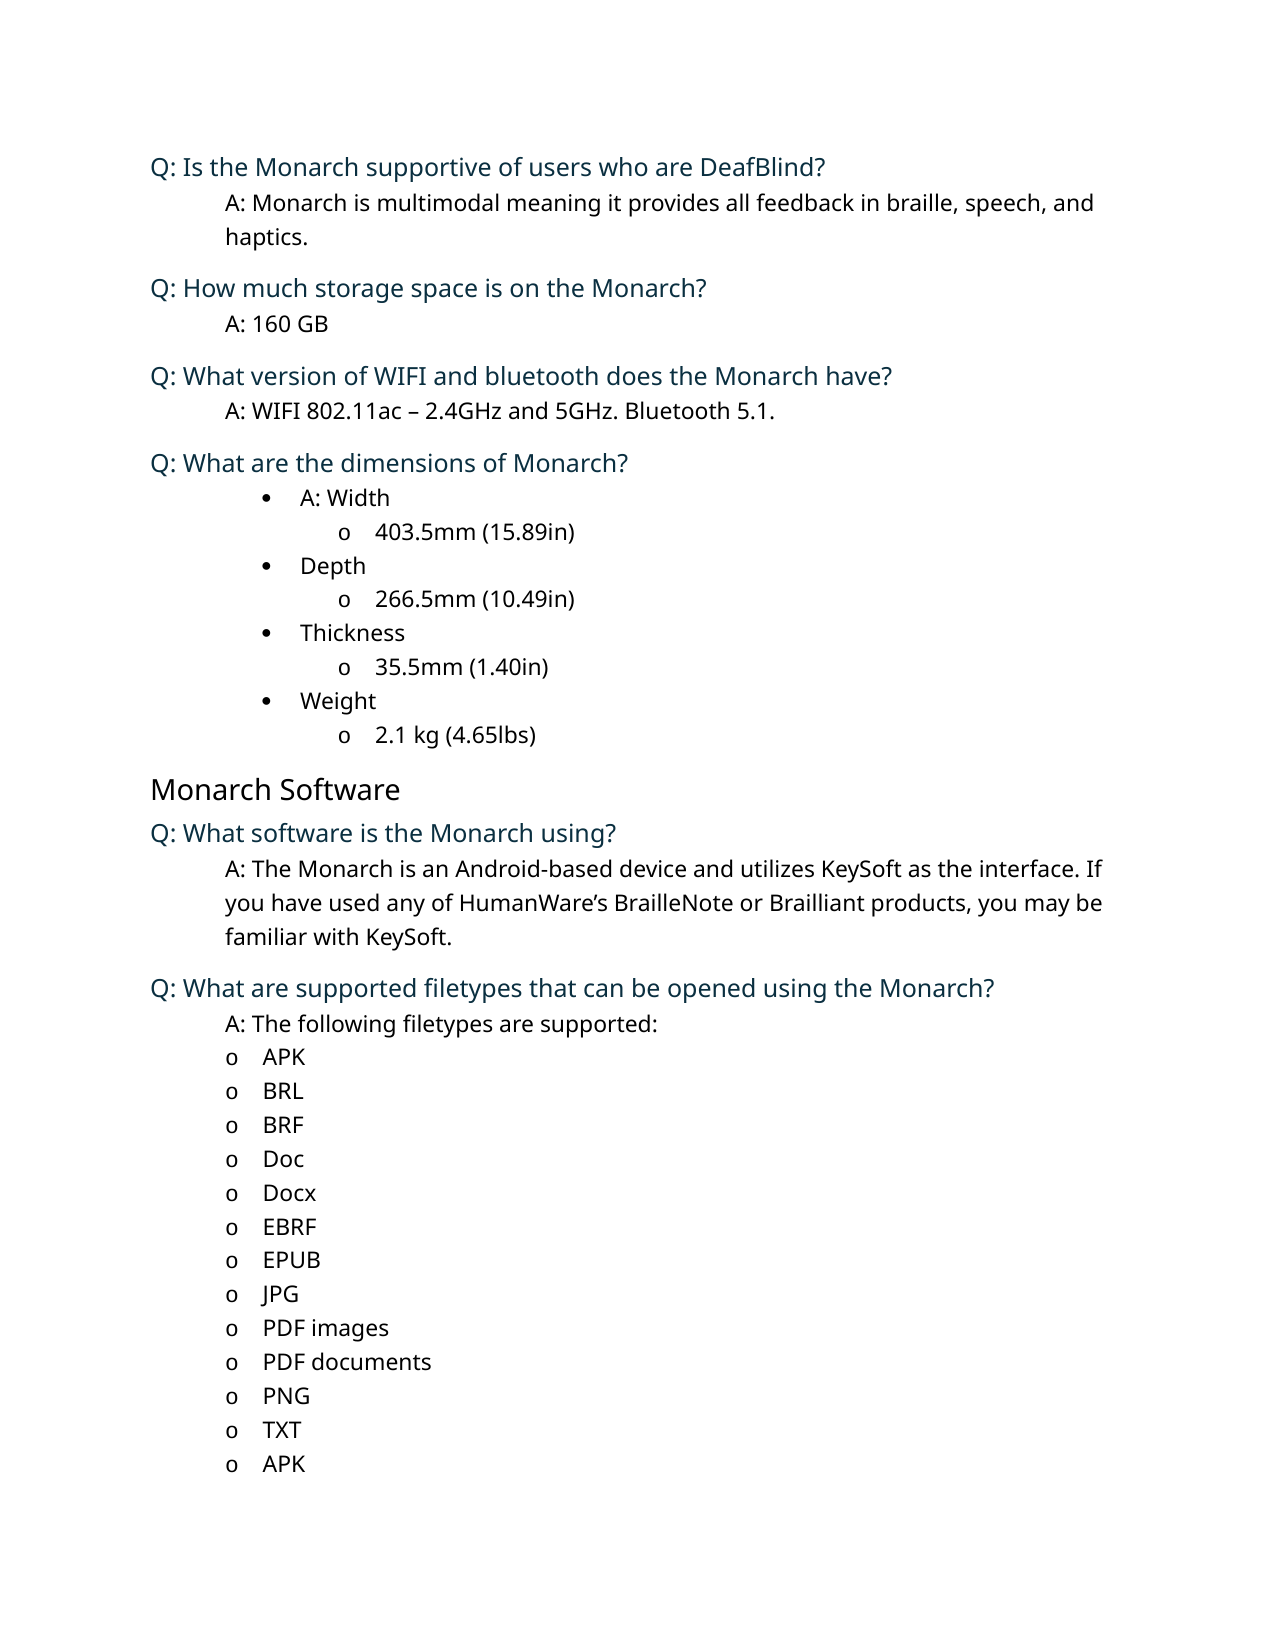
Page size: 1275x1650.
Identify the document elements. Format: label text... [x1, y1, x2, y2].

list A: WIFI 802.11ac – 2.4GHz and 5GHz. Bluetooth 5.1. [225, 395, 1125, 426]
list PNG [225, 1380, 1125, 1411]
subtitle Q: What are supported filetypes that can be opened using the Monarch? [150, 971, 1125, 1005]
subtitle Q: How much storage space is on the Monarch? [150, 271, 1125, 305]
subtitle Q: What are the dimensions of Monarch? [150, 445, 1125, 479]
list A: The following filetypes are supported: [225, 1008, 1125, 1039]
list 403.5mm (15.89in) [337, 516, 1125, 547]
list JPG [225, 1278, 1125, 1310]
list 266.5mm (10.49in) [337, 583, 1125, 615]
subtitle Q: What software is the Monarch using? [150, 816, 1125, 850]
list PDF images [225, 1312, 1125, 1343]
subtitle Q: What version of WIFI and bluetooth does the Monarch have? [150, 358, 1125, 392]
subtitle Q: Is the Monarch supportive of users who are DeafBlind? [150, 150, 1125, 184]
list EPUB [225, 1244, 1125, 1276]
list Thickness [262, 617, 1125, 648]
list Depth [262, 550, 1125, 581]
list Docx [225, 1177, 1125, 1208]
list A: Monarch is multimodal meaning it provides all feedback in braille, speech, and haptics. [225, 187, 1125, 252]
list A: Width [262, 482, 1125, 513]
list APK [225, 1041, 1125, 1073]
subtitle Monarch Software [150, 769, 1125, 809]
list TXT [225, 1414, 1125, 1445]
list 2.1 kg (4.65lbs) [337, 719, 1125, 750]
list PDF documents [225, 1346, 1125, 1377]
list BRF [225, 1109, 1125, 1140]
list EBRF [225, 1211, 1125, 1242]
list A: 160 GB [225, 308, 1125, 339]
list BRL [225, 1075, 1125, 1107]
list Doc [225, 1143, 1125, 1174]
list 35.5mm (1.40in) [337, 651, 1125, 682]
list A: The Monarch is an Android-based device and utilizes KeySoft as the interface. If you have used any of HumanWare’s BrailleNote or Brailliant products, you may be familiar with KeySoft. [225, 853, 1125, 952]
list APK [225, 1448, 1125, 1479]
list Weight [262, 685, 1125, 716]
